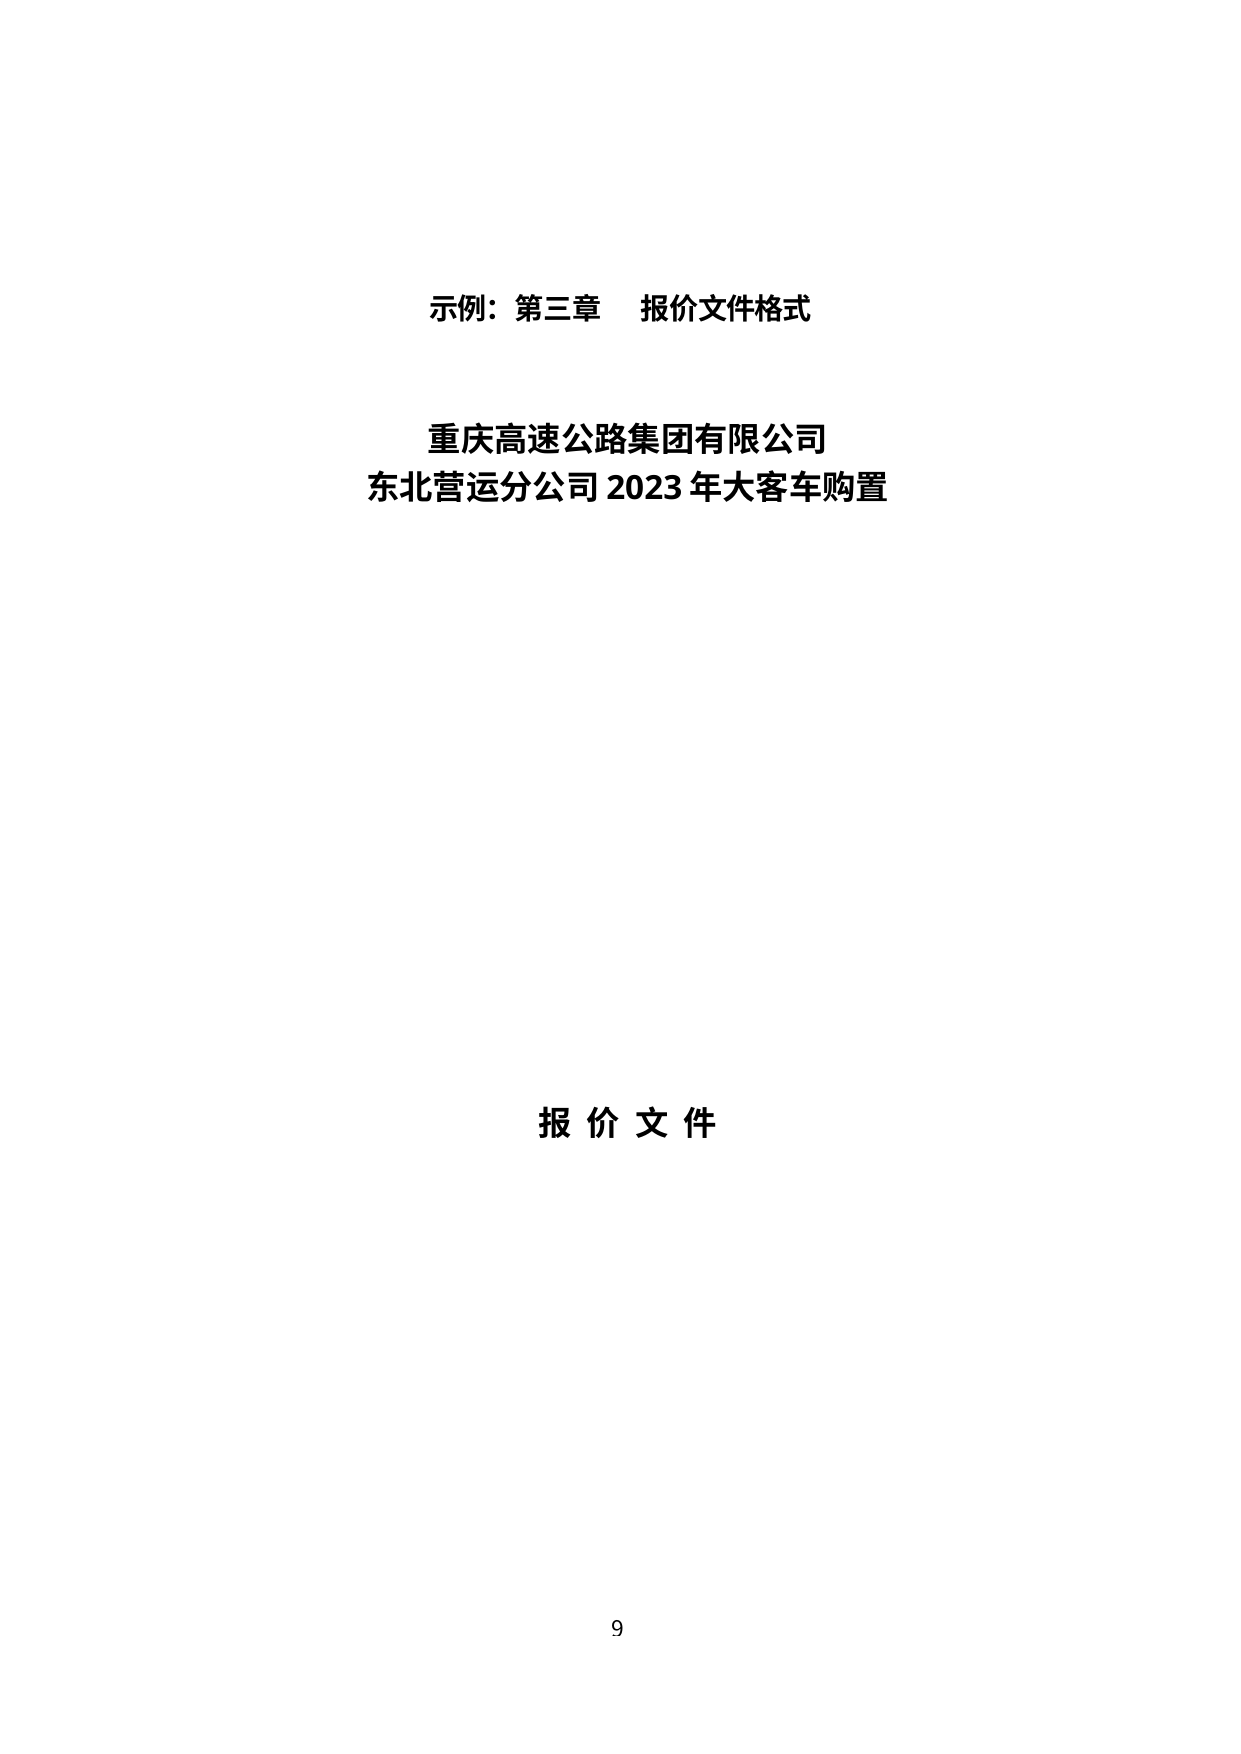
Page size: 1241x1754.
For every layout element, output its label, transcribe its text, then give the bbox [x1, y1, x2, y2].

text 重庆高速公路集团有限公司 [121, 412, 1134, 461]
text 示例：第三章 报价文件格式 [121, 286, 1121, 328]
text 东北营运分公司2023年大客车购置 [121, 461, 1134, 509]
text 报 价 文 件 [121, 1097, 1134, 1145]
